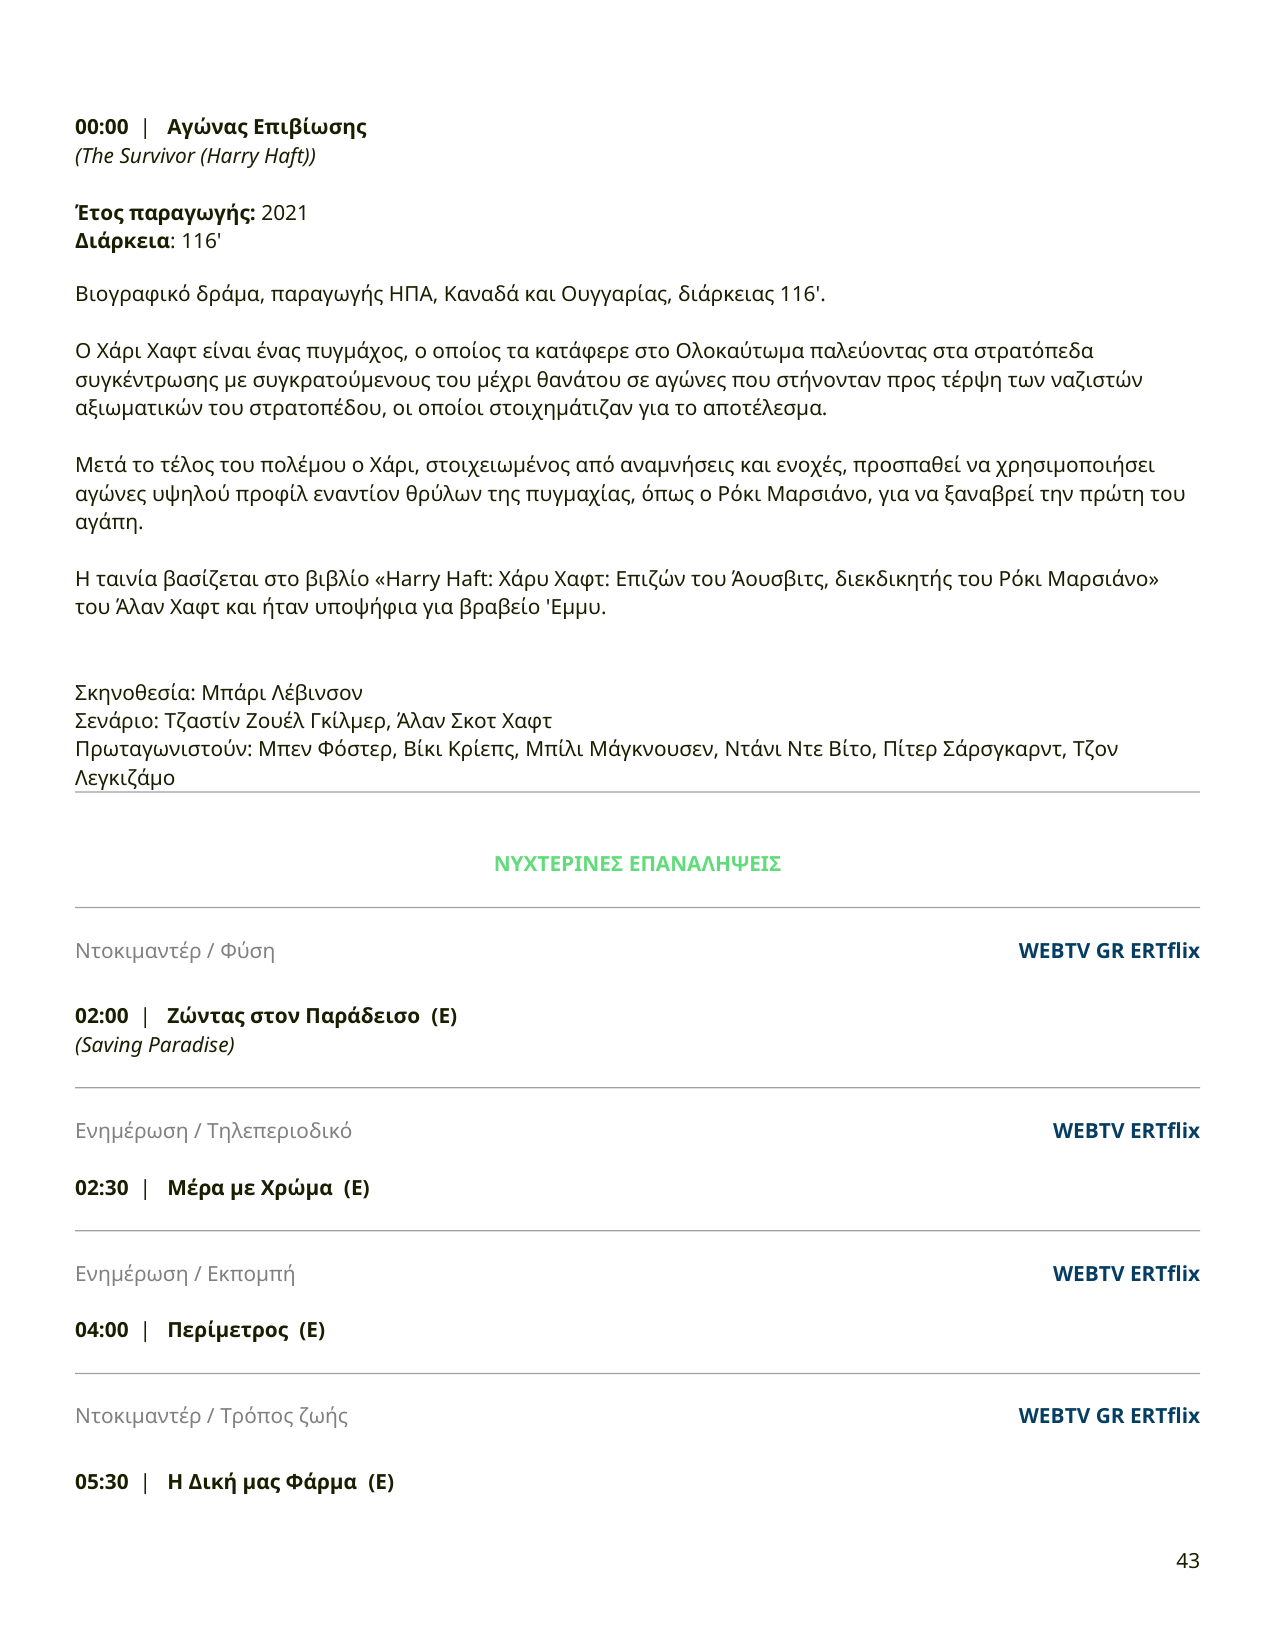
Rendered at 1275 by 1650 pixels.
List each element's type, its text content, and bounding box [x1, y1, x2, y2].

table_header Ντοκιμαντέρ / Φύση [75, 936, 637, 964]
table_header Ενημέρωση / Εκπομπή [75, 1259, 637, 1287]
table_header Ενημέρωση / Τηλεπεριοδικό [75, 1116, 637, 1144]
text Βιογραφικό δράμα, παραγωγής ΗΠΑ, Καναδά και Ουγγαρίας, διάρκειας 116'. Ο Χάρι Χαφτ είναι ένας πυγμάχος, ο οποίος τα κατάφερε στο Ολοκαύτωμα παλεύοντας στα στρατόπεδα συγκέντρωσης με συγκρατούμενους του μέχρι θανάτου σε αγώνες που στήνονταν προς τέρψη των ναζιστών αξιωματικών του στρατοπέδου, οι οποίοι στοιχημάτιζαν για το αποτέλεσμα. Μετά το τέλος του πολέμου ο Χάρι, στοιχειωμένος από αναμνήσεις και ενοχές, προσπαθεί να χρησιμοποιήσει αγώνες υψηλού προφίλ εναντίον θρύλων της πυγμαχίας, όπως ο Ρόκι Μαρσιάνο, για να ξαναβρεί την πρώτη του αγάπη. Η ταινία βασίζεται στο βιβλίο «Harry Haft: Χάρυ Χαφτ: Επιζών του Άουσβιτς, διεκδικητής του Ρόκι Μαρσιάνο» του Άλαν Χαφτ και ήταν υποψήφια για βραβείο 'Εμμυ. [75, 279, 1200, 621]
table_header Ντοκιμαντέρ / Τρόπος ζωής [75, 1402, 637, 1430]
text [75, 1430, 1200, 1496]
text Σκηνοθεσία: Μπάρι Λέβινσον Σενάριο: Τζαστίν Ζουέλ Γκίλμερ, Άλαν Σκοτ Χαφτ Πρωταγωνιστούν: Μπεν Φόστερ, Βίκι Κρίεπς, Μπίλι Μάγκνουσεν, Ντάνι Ντε Βίτο, Πίτερ Σάρσγκαρντ, Τζον Λεγκιζάμο [75, 621, 1200, 791]
text ΝΥΧΤΕΡΙΝΕΣ ΕΠΑΝΑΛΗΨΕΙΣ [75, 849, 1200, 878]
table_header WEBTV GR ERTflix [638, 936, 1200, 964]
text 00:00 | Αγώνας Επιβίωσης (The Survivor (Harry Haft)) Έτος παραγωγής: 2021 Διάρκεια: 116' [75, 75, 1200, 254]
table_header WEBTV ERTflix [638, 1116, 1200, 1144]
text 04:00 | Περίμετρος (E) [75, 1287, 1200, 1372]
table_header WEBTV GR ERTflix [638, 1402, 1200, 1430]
text 02:30 | Μέρα με Χρώμα (E) [75, 1144, 1200, 1230]
table_header WEBTV ERTflix [638, 1259, 1200, 1287]
text 02:00 | Ζώντας στον Παράδεισο (E) (Saving Paradise) [75, 964, 1200, 1087]
